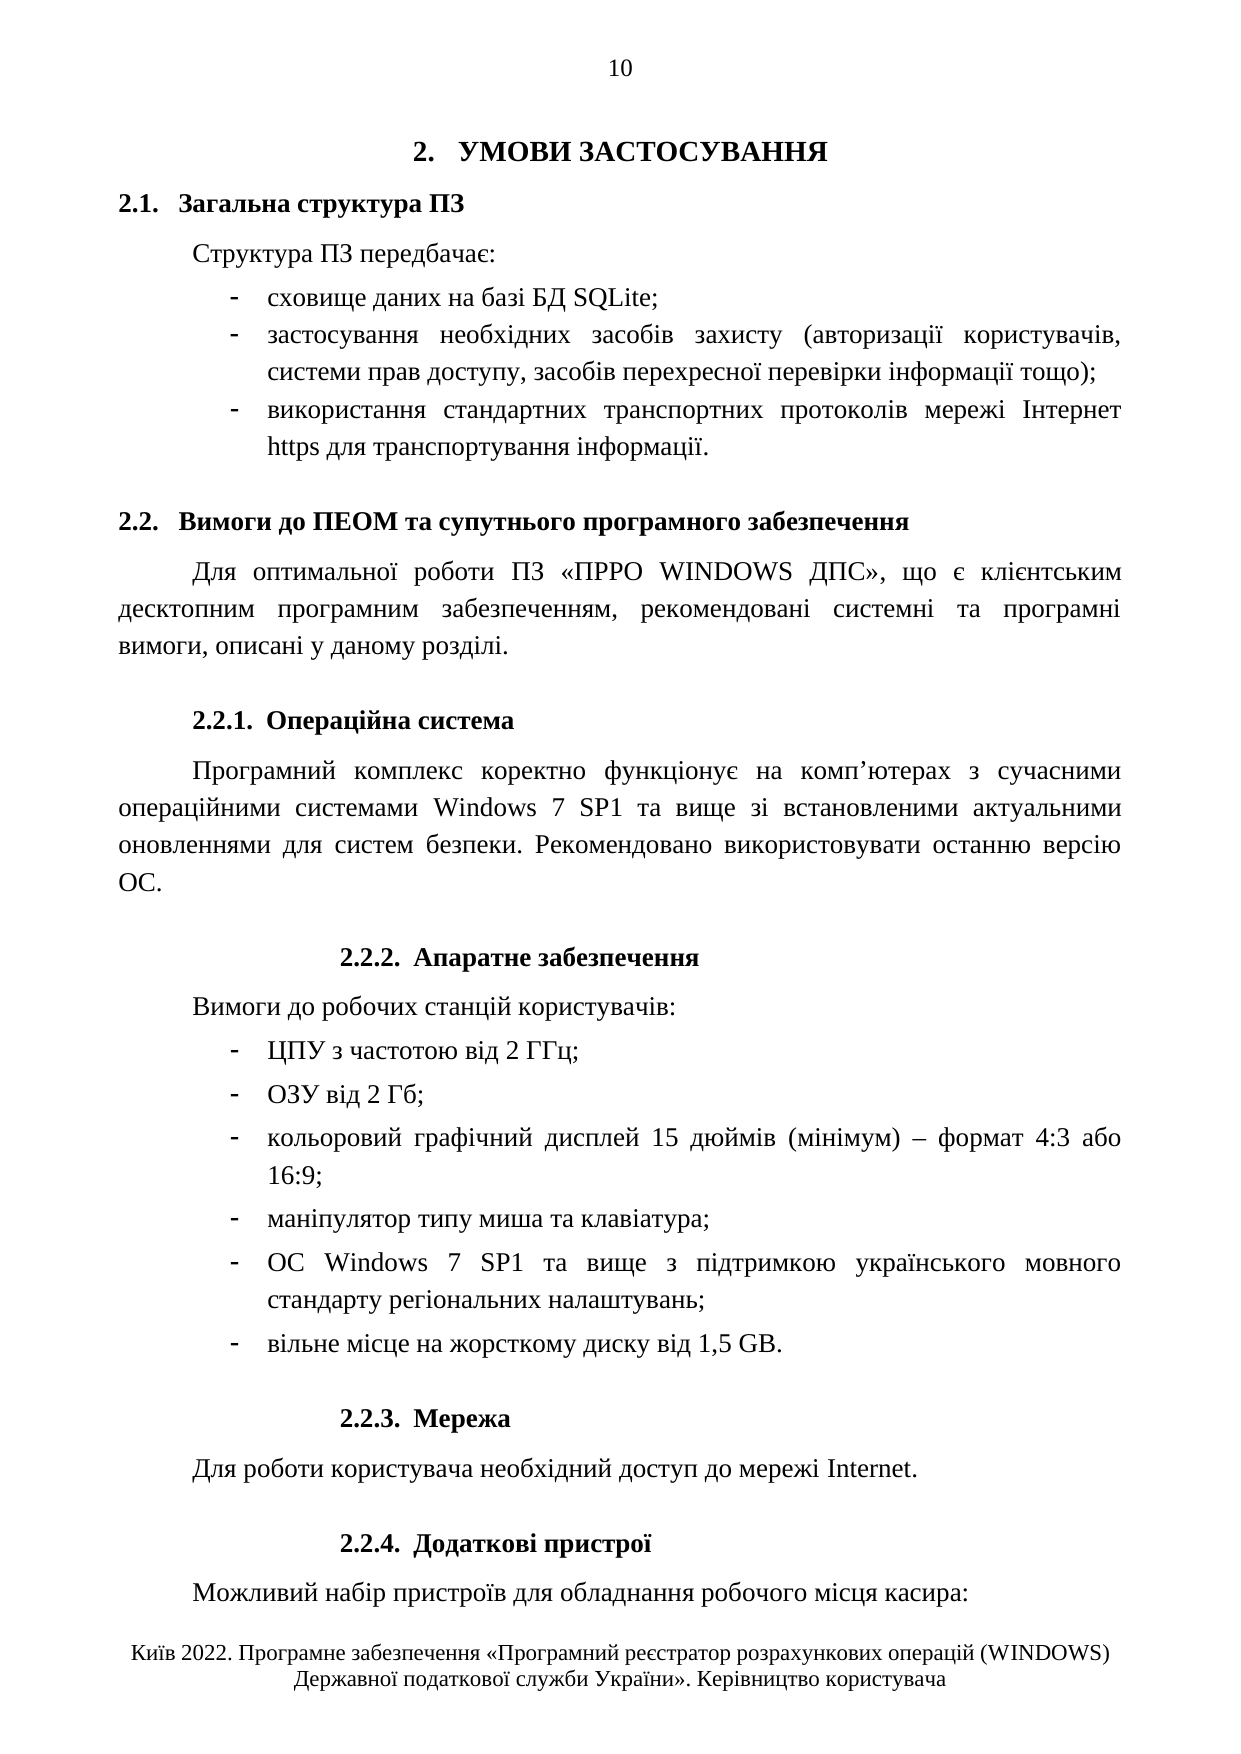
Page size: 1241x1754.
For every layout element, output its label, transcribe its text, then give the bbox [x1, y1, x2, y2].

text Програмний комплекс коректно функціонує на комп’ютерах з сучасними операційними системами Windows 7 SP1 та вище зі встановленими актуальними оновленнями для систем безпеки. Рекомендовано використовувати останню версію ОС. [118, 754, 1122, 897]
list застосування необхідних засобів захисту (авторизації користувачів, системи прав доступу, засобів перехресної перевірки інформації тощо); [229, 318, 1122, 387]
text Можливий набір пристроїв для обладнання робочого місця касира: [118, 1576, 1122, 1608]
list кольоровий графічний дисплей 15 дюймів (мінімум) – формат 4:3 або 16:9; [230, 1121, 1122, 1190]
subtitle Загальна структура ПЗ [118, 187, 1122, 218]
list вільне місце на жорсткому диску від 1,5 GB. [230, 1327, 1122, 1358]
subtitle Вимоги до ПЕОМ та супутнього програмного забезпечення [118, 505, 1122, 536]
text Для роботи користувача необхідний доступ до мережі Internet. [118, 1452, 1122, 1483]
text Структура ПЗ передбачає: [118, 237, 1122, 268]
text Для оптимальної роботи ПЗ «ПРРО WINDOWS ДПС», що є клієнтським десктопним програмним забезпеченням, рекомендовані системні та програмні вимоги, описані у даному розділі. [118, 555, 1122, 661]
subtitle Додаткові пристрої [266, 1527, 1122, 1558]
subtitle Операційна система [192, 704, 1122, 735]
list маніпулятор типу миша та клавіатура; [230, 1202, 1122, 1234]
subtitle Мережа [266, 1402, 1122, 1433]
list сховище даних на базі БД SQLite; [229, 281, 1122, 312]
subtitle УМОВИ ЗАСТОСУВАННЯ [118, 134, 1122, 168]
list ОС Windows 7 SP1 та вище з підтримкою українського мовного стандарту регіональних налаштувань; [230, 1246, 1122, 1315]
subtitle Апаратне забезпечення [266, 941, 1122, 972]
list ЦПУ з частотою від 2 ГГц; [230, 1034, 1122, 1065]
list використання стандартних транспортних протоколів мережі Інтернет https для транспортування інформації. [230, 393, 1122, 461]
list ОЗУ від 2 Гб; [230, 1078, 1122, 1109]
text Вимоги до робочих станцій користувачів: [118, 990, 1122, 1022]
